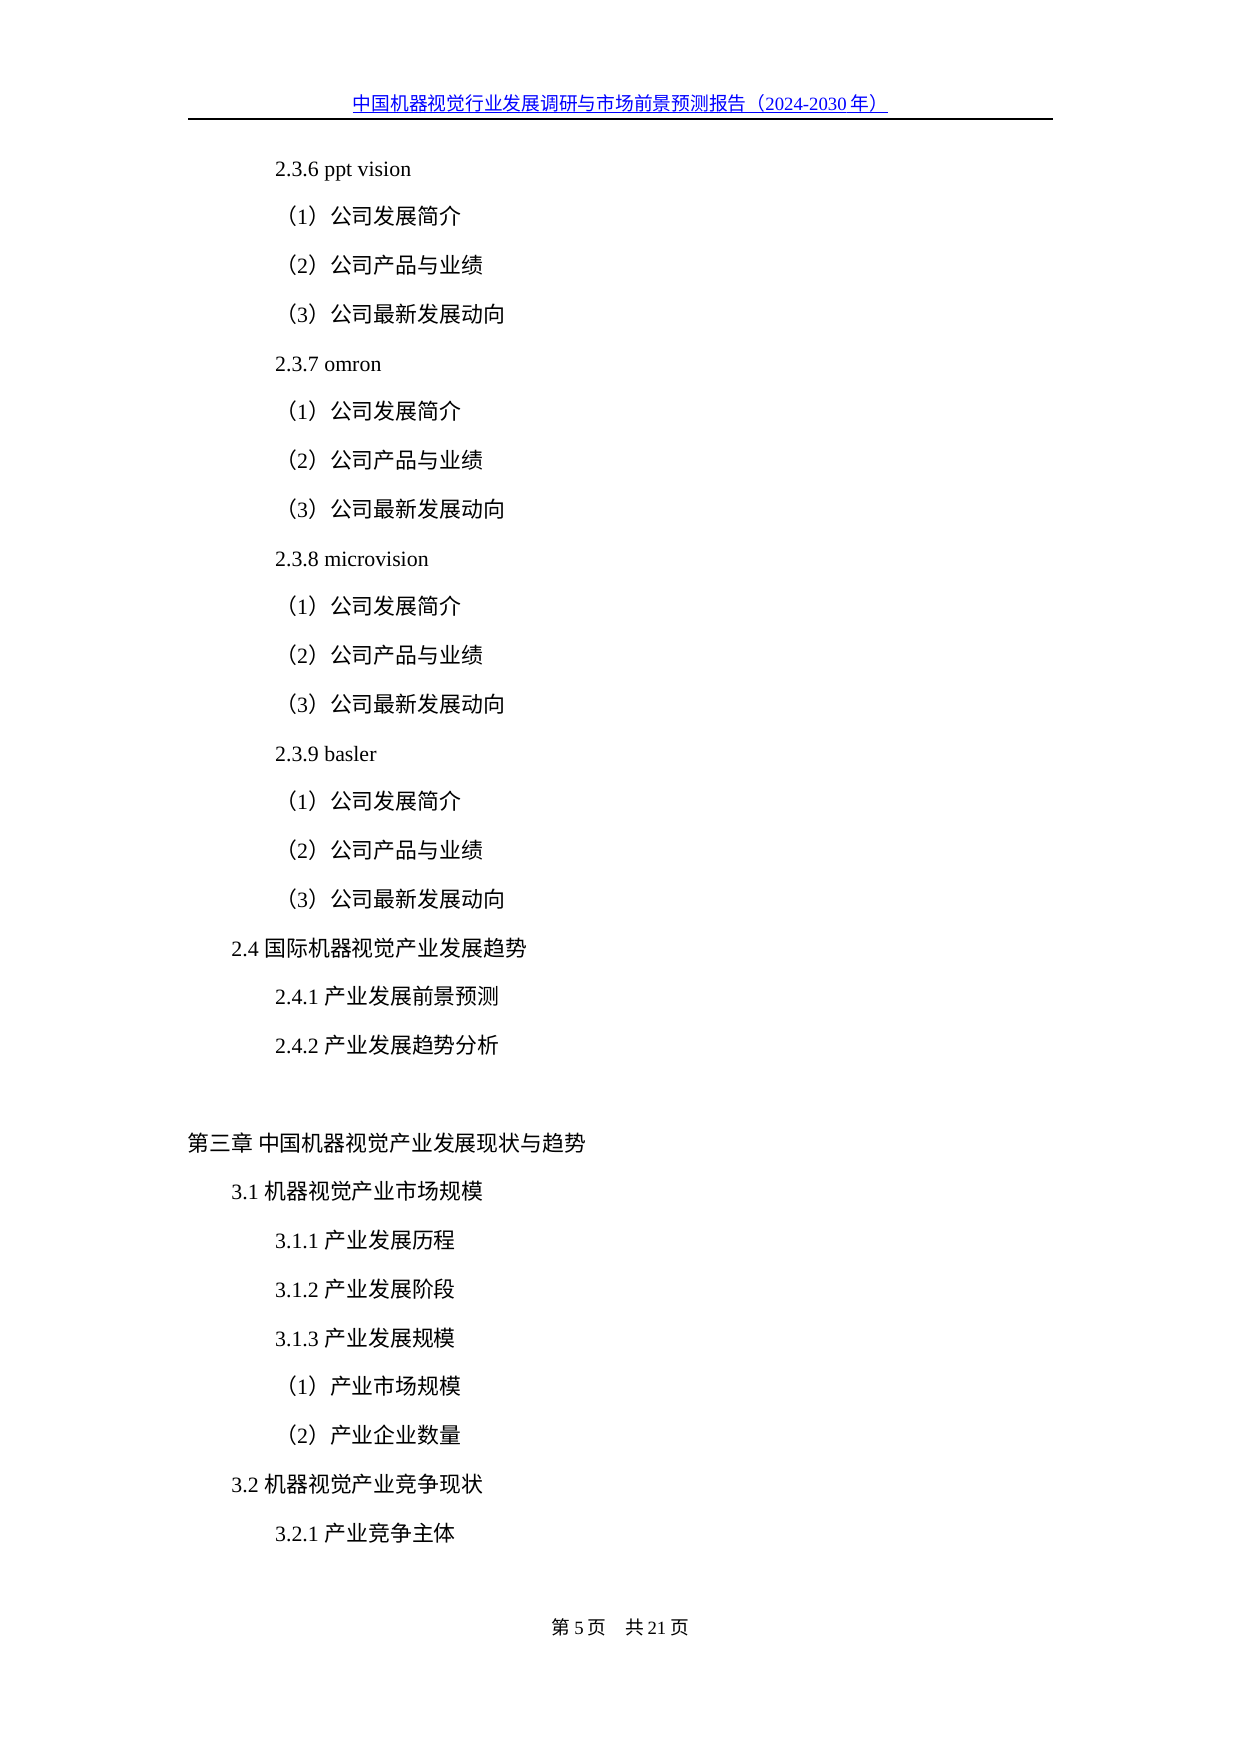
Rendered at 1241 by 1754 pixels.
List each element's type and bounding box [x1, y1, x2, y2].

text [187, 150, 1053, 1548]
